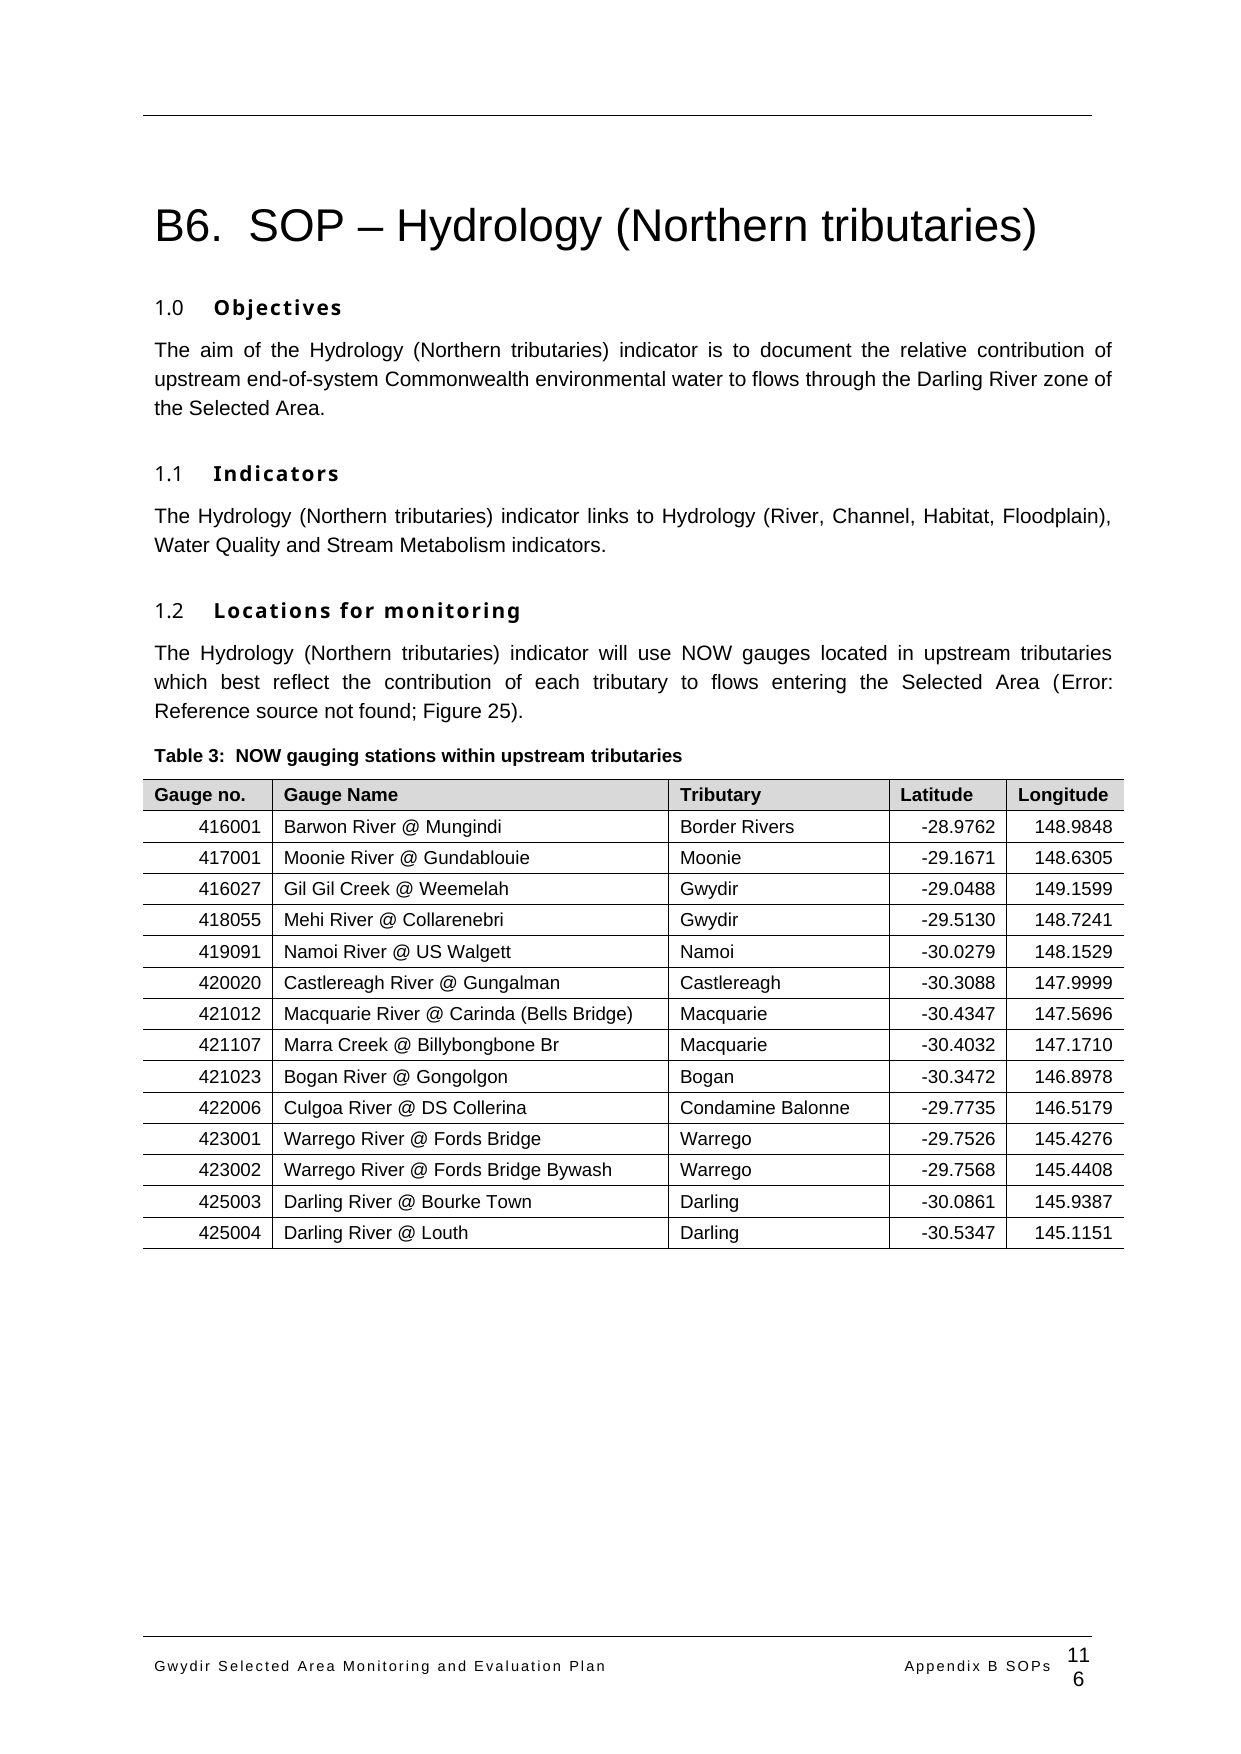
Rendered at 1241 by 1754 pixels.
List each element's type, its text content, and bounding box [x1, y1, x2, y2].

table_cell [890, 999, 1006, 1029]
text The aim of the Hydrology (Northern tributaries) indicator is to document the relative contribution of upstream end-of-system Commonwealth environmental water to flows through the Darling River zone of the Selected Area. [154, 334, 1113, 422]
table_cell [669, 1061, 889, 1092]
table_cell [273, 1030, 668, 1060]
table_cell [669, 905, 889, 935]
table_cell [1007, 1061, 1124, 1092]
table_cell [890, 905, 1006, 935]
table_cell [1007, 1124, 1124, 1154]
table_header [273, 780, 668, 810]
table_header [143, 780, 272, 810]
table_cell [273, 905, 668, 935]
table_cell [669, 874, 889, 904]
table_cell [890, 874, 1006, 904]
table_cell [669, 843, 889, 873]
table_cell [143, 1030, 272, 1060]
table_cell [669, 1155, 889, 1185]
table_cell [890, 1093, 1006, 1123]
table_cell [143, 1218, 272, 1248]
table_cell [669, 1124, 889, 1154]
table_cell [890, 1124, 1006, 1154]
text Table 3: NOW gauging stations within upstream tributaries [154, 745, 1113, 767]
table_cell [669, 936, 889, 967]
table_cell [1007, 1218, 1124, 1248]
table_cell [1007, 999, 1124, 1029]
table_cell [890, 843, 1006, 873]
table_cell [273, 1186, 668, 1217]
subtitle Locations for monitoring [154, 596, 1113, 624]
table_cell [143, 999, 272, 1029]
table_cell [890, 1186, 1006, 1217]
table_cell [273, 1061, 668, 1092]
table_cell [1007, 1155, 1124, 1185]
subtitle Indicators [154, 459, 1113, 487]
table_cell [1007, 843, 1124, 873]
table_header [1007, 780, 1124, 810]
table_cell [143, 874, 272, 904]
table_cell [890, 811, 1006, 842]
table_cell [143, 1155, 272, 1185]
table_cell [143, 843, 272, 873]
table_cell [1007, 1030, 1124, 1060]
text The Hydrology (Northern tributaries) indicator links to Hydrology (River, Channel, Habitat, Floodplain), Water Quality and Stream Metabolism indicators. [154, 500, 1113, 558]
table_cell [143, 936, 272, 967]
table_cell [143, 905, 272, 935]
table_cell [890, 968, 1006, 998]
subtitle B6. SOP – Hydrology (Northern tributaries) [154, 199, 1113, 251]
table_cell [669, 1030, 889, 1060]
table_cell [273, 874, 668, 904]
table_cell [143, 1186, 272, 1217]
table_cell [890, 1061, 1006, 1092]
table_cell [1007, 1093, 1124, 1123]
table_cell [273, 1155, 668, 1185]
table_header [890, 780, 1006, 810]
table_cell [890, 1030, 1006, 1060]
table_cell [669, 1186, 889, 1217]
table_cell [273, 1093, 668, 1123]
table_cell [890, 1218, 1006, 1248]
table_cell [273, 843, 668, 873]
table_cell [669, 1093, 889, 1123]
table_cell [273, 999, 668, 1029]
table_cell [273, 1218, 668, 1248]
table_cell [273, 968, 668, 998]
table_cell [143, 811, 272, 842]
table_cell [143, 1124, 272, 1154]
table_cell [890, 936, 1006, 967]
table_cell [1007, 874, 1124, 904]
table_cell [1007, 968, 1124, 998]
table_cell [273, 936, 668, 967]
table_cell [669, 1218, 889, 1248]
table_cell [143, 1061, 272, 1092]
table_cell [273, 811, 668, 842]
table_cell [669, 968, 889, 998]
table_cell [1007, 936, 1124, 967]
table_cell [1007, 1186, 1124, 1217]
subtitle Objectives [154, 293, 1113, 322]
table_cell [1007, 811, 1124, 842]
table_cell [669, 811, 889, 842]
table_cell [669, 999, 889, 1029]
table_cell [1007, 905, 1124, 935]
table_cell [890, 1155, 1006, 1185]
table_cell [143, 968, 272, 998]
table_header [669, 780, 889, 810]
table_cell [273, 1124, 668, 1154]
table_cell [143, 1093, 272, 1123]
